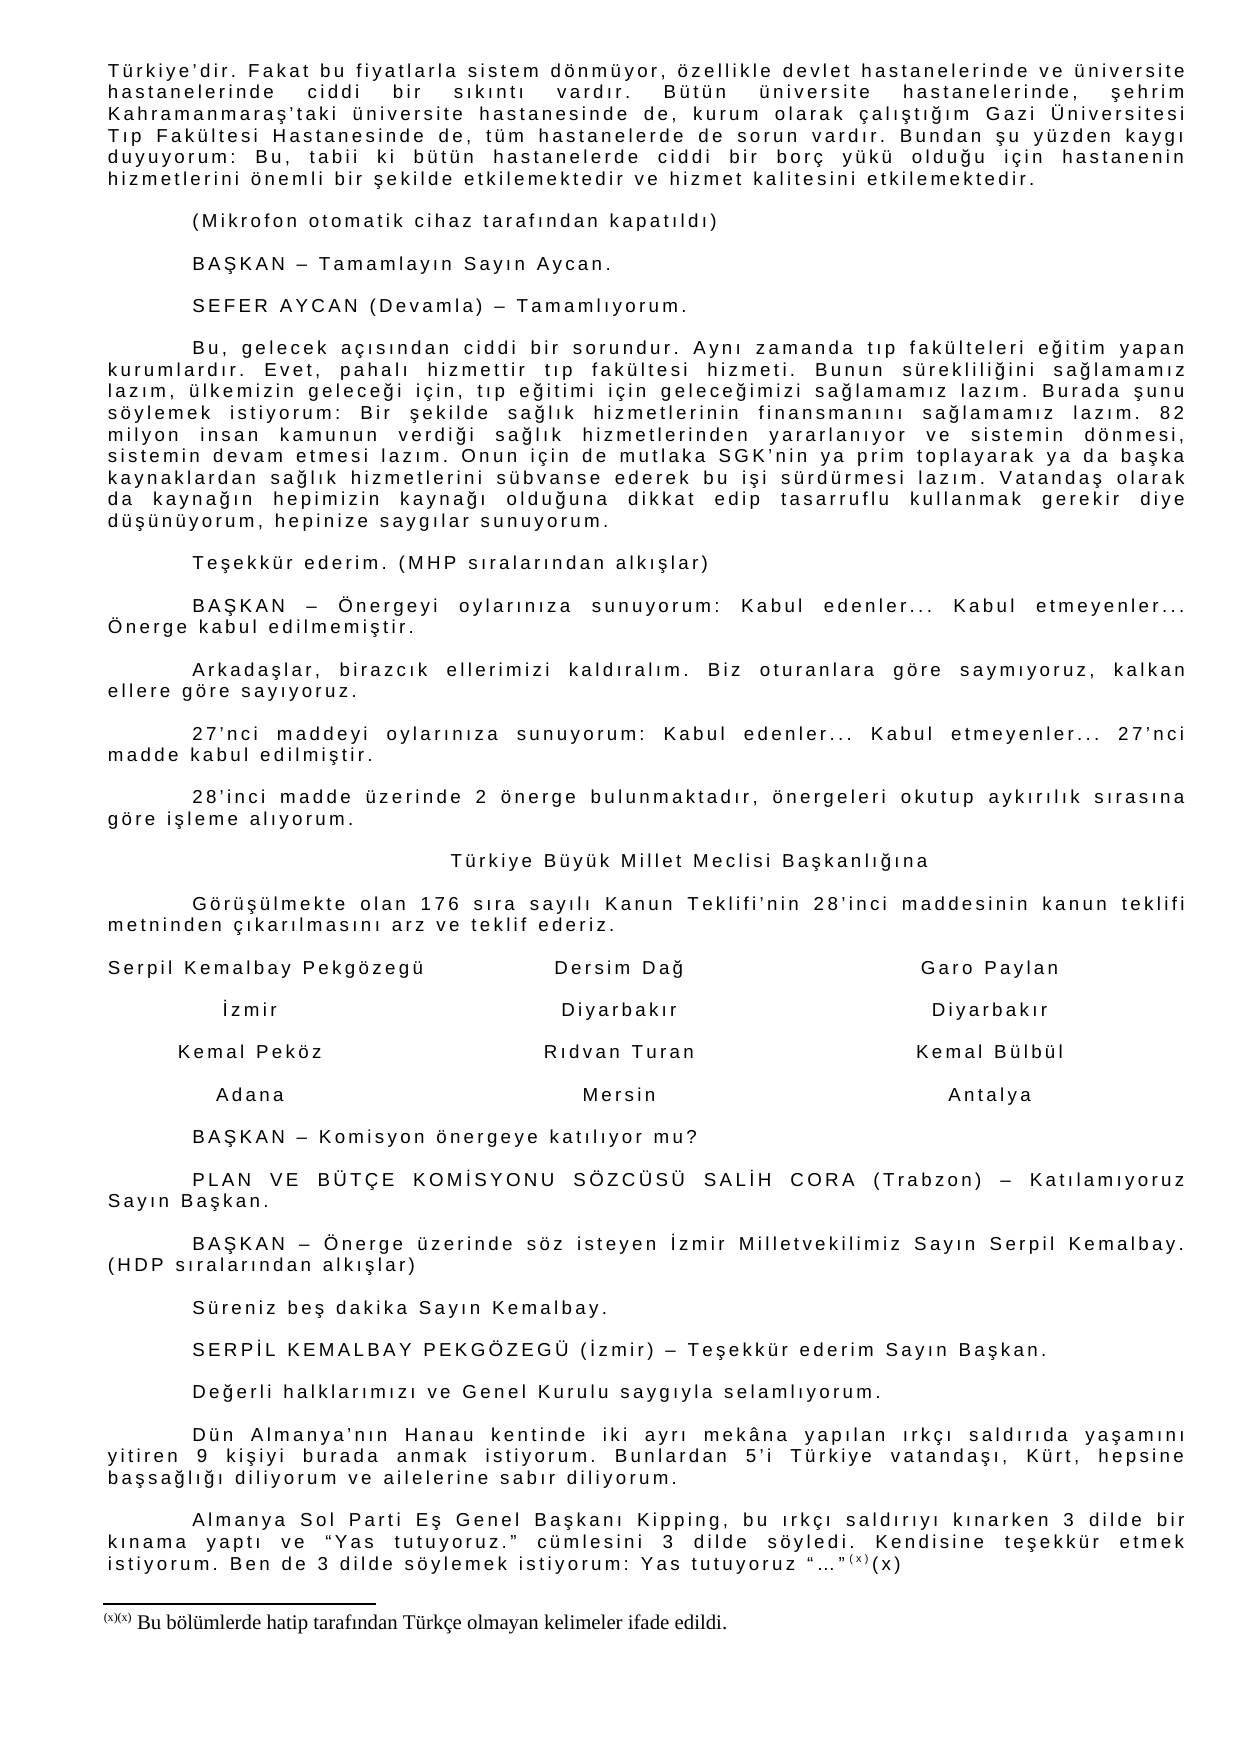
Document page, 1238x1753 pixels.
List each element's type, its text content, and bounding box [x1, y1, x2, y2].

text 27’nci maddeyi oylarınıza sunuyorum: Kabul edenler... Kabul etmeyenler... 27’nci madde kabul edilmiştir. [108, 722, 1186, 765]
text BAŞKAN – Komisyon önergeye katılıyor mu? [108, 1126, 1186, 1148]
text İzmir Diyarbakır Diyarbakır [108, 999, 1186, 1021]
text SEFER AYCAN (Devamla) – Tamamlıyorum. [108, 295, 1186, 316]
text Süreniz beş dakika Sayın Kemalbay. [108, 1296, 1186, 1318]
text Serpil Kemalbay Pekgözegü Dersim Dağ Garo Paylan [108, 957, 1186, 978]
text 28’inci madde üzerinde 2 önerge bulunmaktadır, önergeleri okutup aykırılık sırasına göre işleme alıyorum. [108, 786, 1186, 829]
text BAŞKAN – Tamamlayın Sayın Aycan. [108, 252, 1186, 274]
text Türkiye Büyük Millet Meclisi Başkanlığına [108, 850, 1186, 872]
text Dün Almanya’nın Hanau kentinde iki ayrı mekâna yapılan ırkçı saldırıda yaşamını yitiren 9 kişiyi burada anmak istiyorum. Bunlardan 5’i Türkiye vatandaşı, Kürt, hepsine başsağlığı diliyorum ve ailelerine sabır diliyorum. [108, 1424, 1186, 1488]
text Değerli halklarımızı ve Genel Kurulu saygıyla selamlıyorum. [108, 1381, 1186, 1403]
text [108, 60, 1186, 189]
text Teşekkür ederim. (MHP sıralarından alkışlar) [108, 552, 1186, 573]
text Adana Mersin Antalya [108, 1084, 1186, 1105]
text SERPİL KEMALBAY PEKGÖZEGÜ (İzmir) – Teşekkür ederim Sayın Başkan. [108, 1339, 1186, 1360]
text Bu, gelecek açısından ciddi bir sorundur. Aynı zamanda tıp fakülteleri eğitim yapan kurumlardır. Evet, pahalı hizmettir tıp fakültesi hizmeti. Bunun sürekliliğini sağlamamız lazım, ülkemizin geleceği için, tıp eğitimi için geleceğimizi sağlamamız lazım. Burada şunu söylemek istiyorum: Bir şekilde sağlık hizmetlerinin finansmanını sağlamamız lazım. 82 milyon insan kamunun verdiği sağlık hizmetlerinden yararlanıyor ve sistemin dönmesi, sistemin devam etmesi lazım. Onun için de mutlaka SGK’nin ya prim toplayarak ya da başka kaynaklardan sağlık hizmetlerini sübvanse ederek bu işi sürdürmesi lazım. Vatandaş olarak da kaynağın hepimizin kaynağı olduğuna dikkat edip tasarruflu kullanmak gerekir diye düşünüyorum, hepinize saygılar sunuyorum. [108, 337, 1186, 531]
text BAŞKAN – Önerge üzerinde söz isteyen İzmir Milletvekilimiz Sayın Serpil Kemalbay. (HDP sıralarından alkışlar) [108, 1232, 1186, 1276]
text BAŞKAN – Önergeyi oylarınıza sunuyorum: Kabul edenler... Kabul etmeyenler... Önerge kabul edilmemiştir. [108, 594, 1186, 637]
text Kemal Peköz Rıdvan Turan Kemal Bülbül [108, 1041, 1186, 1063]
text (Mikrofon otomatik cihaz tarafından kapatıldı) [108, 210, 1186, 231]
text Görüşülmekte olan 176 sıra sayılı Kanun Teklifi’nin 28’inci maddesinin kanun teklifi metninden çıkarılmasını arz ve teklif ederiz. [108, 893, 1186, 936]
text Arkadaşlar, birazcık ellerimizi kaldıralım. Biz oturanlara göre saymıyoruz, kalkan ellere göre sayıyoruz. [108, 658, 1186, 701]
text Almanya Sol Parti Eş Genel Başkanı Kipping, bu ırkçı saldırıyı kınarken 3 dilde bir kınama yaptı ve “Yas tutuyoruz.” cümlesini 3 dilde söyledi. Kendisine teşekkür etmek istiyorum. Ben de 3 dilde söylemek istiyorum: Yas tutuyoruz “…”(x) [108, 1509, 1186, 1574]
text PLAN VE BÜTÇE KOMİSYONU SÖZCÜSÜ SALİH CORA (Trabzon) – Katılamıyoruz Sayın Başkan. [108, 1168, 1186, 1212]
